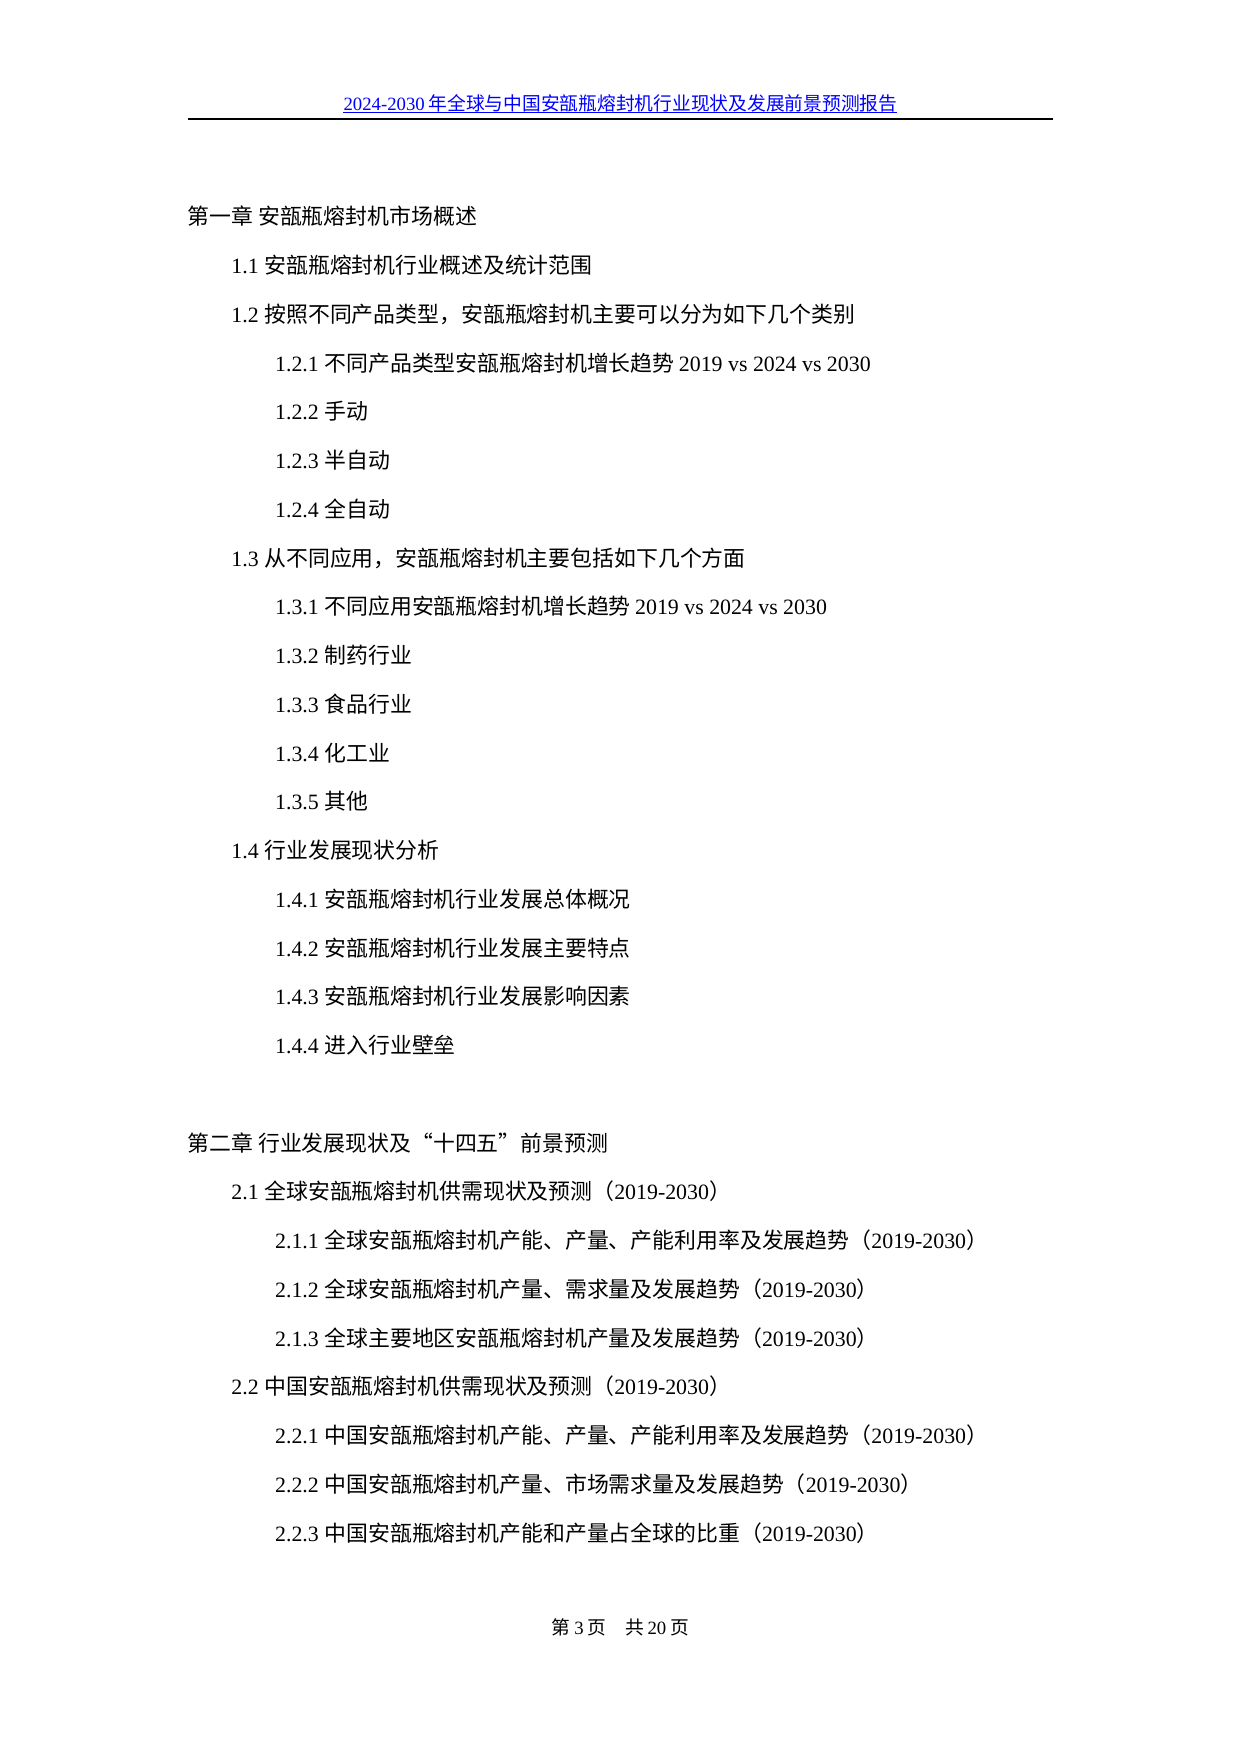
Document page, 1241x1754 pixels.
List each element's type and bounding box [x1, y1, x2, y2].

text [187, 150, 1053, 1548]
